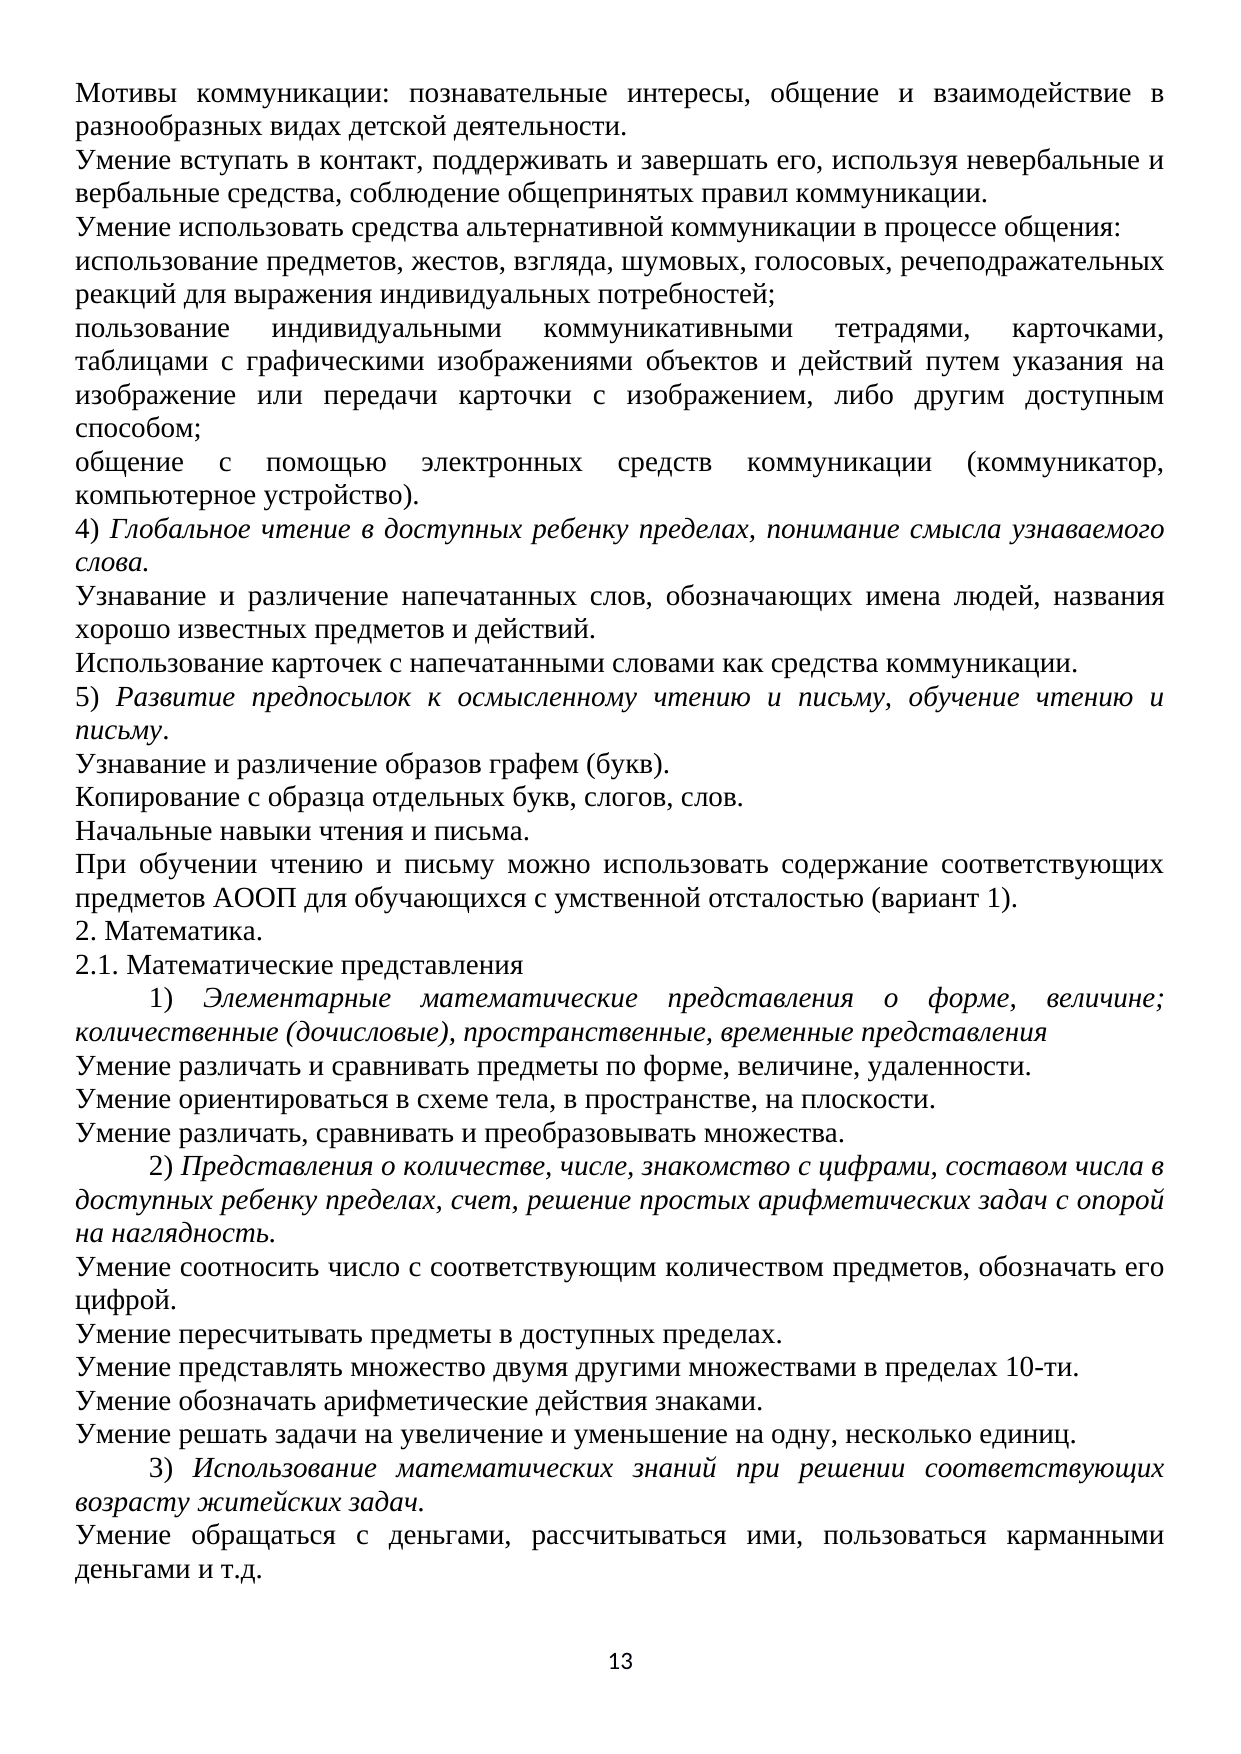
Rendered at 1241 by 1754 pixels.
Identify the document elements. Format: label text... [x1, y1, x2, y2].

text 3) Использование математических знаний при решении соответствующих возрасту житейских задач. [75, 1450, 1165, 1517]
text Узнавание и различение напечатанных слов, обозначающих имена людей, названия хорошо известных предметов и действий. [75, 578, 1165, 645]
text 2. Математика. [75, 913, 1165, 947]
text Умение обозначать арифметические действия знаками. [75, 1383, 1165, 1417]
text Копирование с образца отдельных букв, слогов, слов. [75, 779, 1165, 813]
text Начальные навыки чтения и письма. [75, 813, 1165, 846]
text Умение решать задачи на увеличение и уменьшение на одну, несколько единиц. [75, 1417, 1165, 1450]
text При обучении чтению и письму можно использовать содержание соответствующих предметов АООП для обучающихся с умственной отсталостью (вариант 1). [75, 846, 1165, 913]
text Умение представлять множество двумя другими множествами в пределах 10-ти. [75, 1349, 1165, 1383]
text общение с помощью электронных средств коммуникации (коммуникатор, компьютерное устройство). [75, 444, 1165, 511]
text Умение различать и сравнивать предметы по форме, величине, удаленности. [75, 1048, 1165, 1081]
text 5) Развитие предпосылок к осмысленному чтению и письму, обучение чтению и письму. [75, 679, 1165, 746]
text Умение пересчитывать предметы в доступных пределах. [75, 1316, 1165, 1349]
text использование предметов, жестов, взгляда, шумовых, голосовых, речеподражательных реакций для выражения индивидуальных потребностей; [75, 243, 1165, 310]
text Умение различать, сравнивать и преобразовывать множества. [75, 1115, 1165, 1148]
text пользование индивидуальными коммуникативными тетрадями, карточками, таблицами с графическими изображениями объектов и действий путем указания на изображение или передачи карточки с изображением, либо другим доступным способом; [75, 310, 1165, 444]
text Умение соотносить число с соответствующим количеством предметов, обозначать его цифрой. [75, 1249, 1165, 1316]
text 2.1. Математические представления [75, 947, 1165, 981]
text Умение обращаться с деньгами, рассчитываться ими, пользоваться карманными деньгами и т.д. [75, 1517, 1165, 1584]
text 4) Глобальное чтение в доступных ребенку пределах, понимание смысла узнаваемого слова. [75, 511, 1165, 578]
text Мотивы коммуникации: познавательные интересы, общение и взаимодействие в разнообразных видах детской деятельности. [75, 75, 1165, 142]
text Использование карточек с напечатанными словами как средства коммуникации. [75, 645, 1165, 679]
text Узнавание и различение образов графем (букв). [75, 746, 1165, 779]
text 2) Представления о количестве, числе, знакомство с цифрами, составом числа в доступных ребенку пределах, счет, решение простых арифметических задач с опорой на наглядность. [75, 1148, 1165, 1249]
text Умение вступать в контакт, поддерживать и завершать его, используя невербальные и вербальные средства, соблюдение общепринятых правил коммуникации. [75, 142, 1165, 209]
text Умение ориентироваться в схеме тела, в пространстве, на плоскости. [75, 1081, 1165, 1115]
text 1) Элементарные математические представления о форме, величине; количественные (дочисловые), пространственные, временные представления [75, 981, 1165, 1048]
text Умение использовать средства альтернативной коммуникации в процессе общения: [75, 209, 1165, 243]
